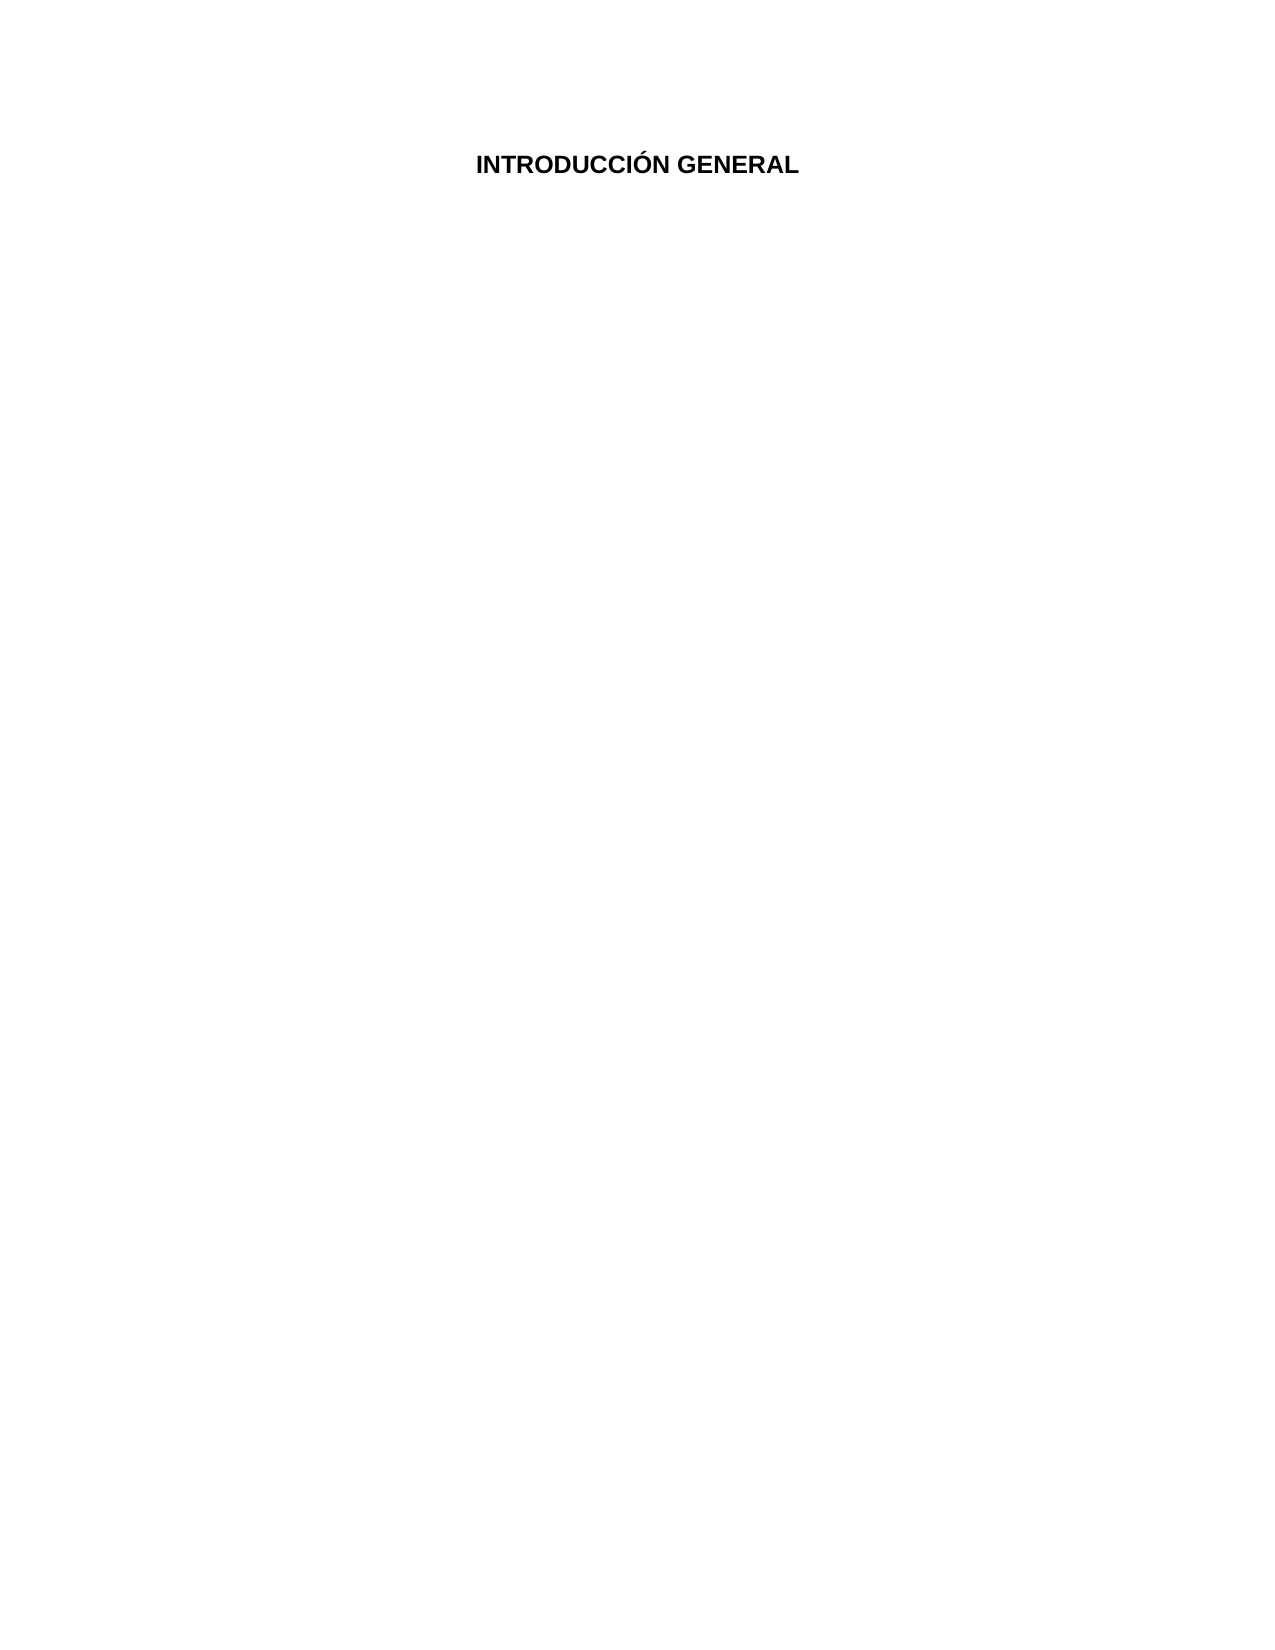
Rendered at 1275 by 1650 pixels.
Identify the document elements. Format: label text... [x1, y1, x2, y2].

text INTRODUCCIÓN GENERAL [150, 150, 1125, 179]
